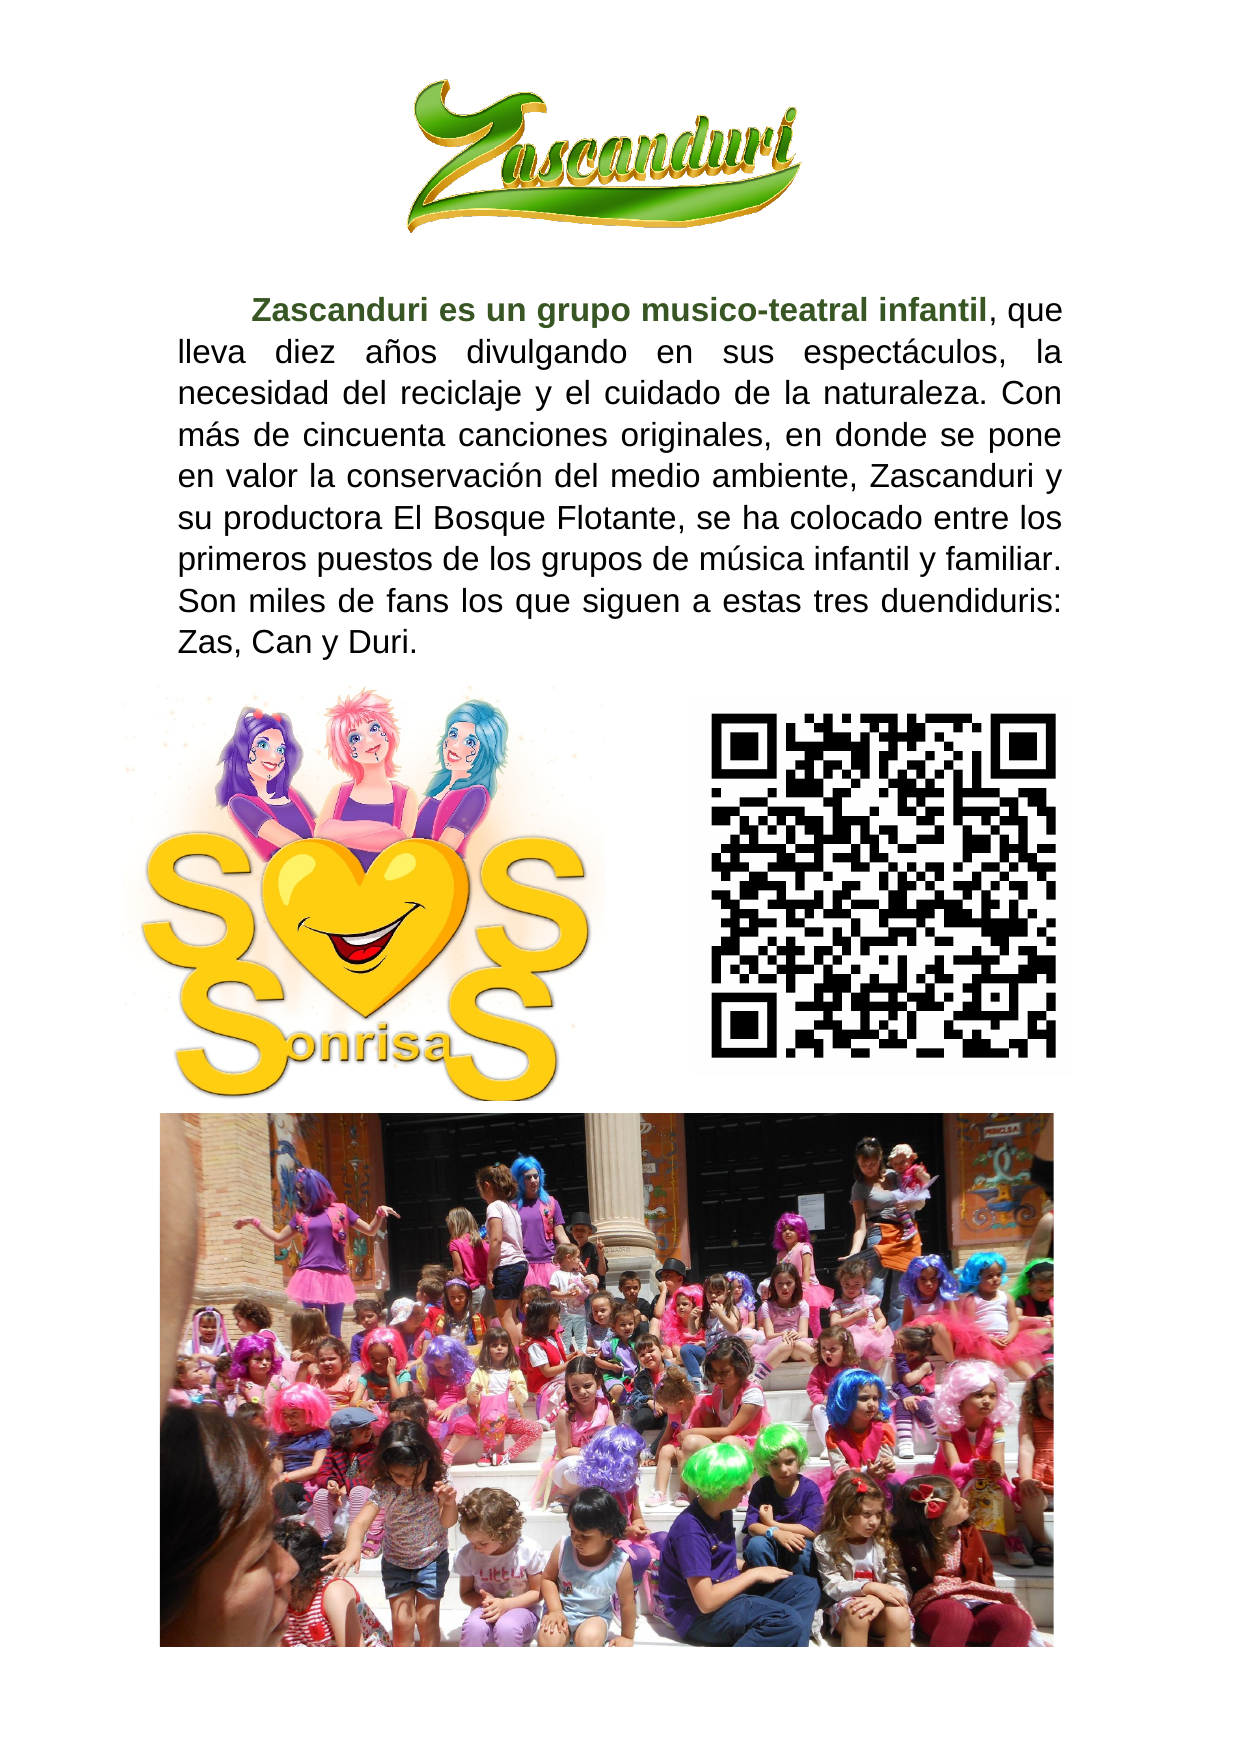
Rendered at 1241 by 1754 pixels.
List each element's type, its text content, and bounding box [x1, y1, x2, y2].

picture [411, 76, 804, 236]
text Zascanduri es un grupo musico-teatral infantil, que lleva diez años divulgando en sus espectáculos, la necesidad del reciclaje y el cuidado de la naturaleza. Con más de cincuenta canciones originales, en donde se pone en valor la conservación del medio ambiente, Zascanduri y su productora El Bosque Flotante, se ha colocado entre los primeros puestos de los grupos de música infantil y familiar. Son miles de fans los que siguen a estas tres duendiduris: Zas, Can y Duri. [177, 290, 1063, 661]
picture [159, 1113, 1053, 1647]
picture [693, 695, 1074, 1076]
picture [120, 686, 605, 1101]
